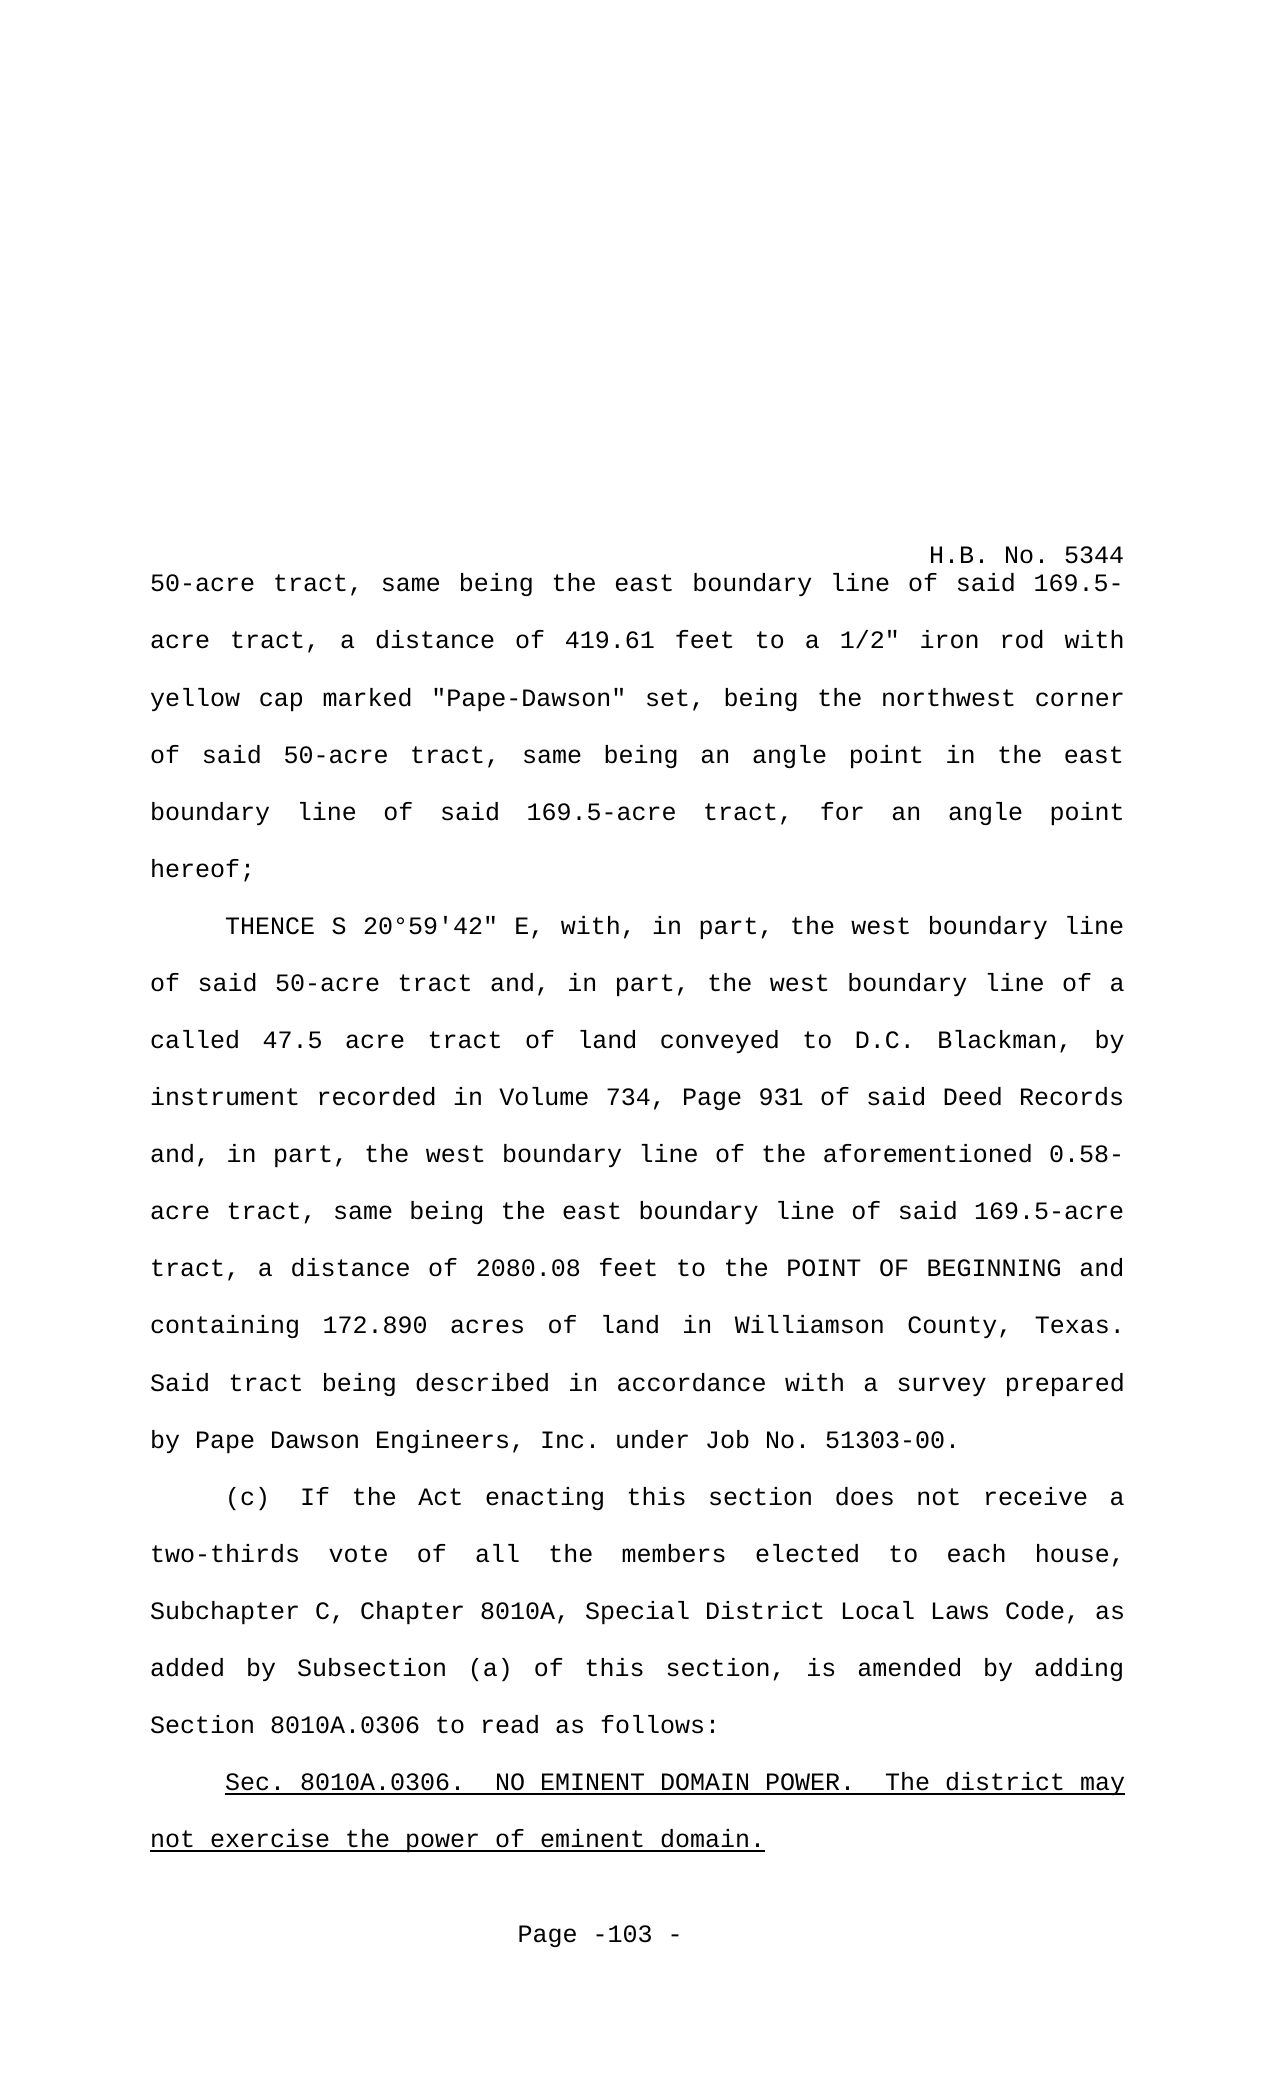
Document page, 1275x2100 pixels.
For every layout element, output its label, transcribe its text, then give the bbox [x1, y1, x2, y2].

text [150, 571, 1125, 885]
text Sec. 8010A.0306. NO EMINENT DOMAIN POWER. The district may not exercise the power of eminent domain. [150, 1769, 1125, 1855]
text (c) If the Act enacting this section does not receive a two-thirds vote of all the members elected to each house, Subchapter C, Chapter 8010A, Special District Local Laws Code, as added by Subsection (a) of this section, is amended by adding Section 8010A.0306 to read as follows: [150, 1484, 1125, 1741]
text THENCE S 20°59'42" E, with, in part, the west boundary line of said 50-acre tract and, in part, the west boundary line of a called 47.5 acre tract of land conveyed to D.C. Blackman, by instrument recorded in Volume 734, Page 931 of said Deed Records and, in part, the west boundary line of the aforementioned 0.58-acre tract, same being the east boundary line of said 169.5-acre tract, a distance of 2080.08 feet to the POINT OF BEGINNING and containing 172.890 acres of land in Williamson County, Texas. Said tract being described in accordance with a survey prepared by Pape Dawson Engineers, Inc. under Job No. 51303-00. [150, 913, 1125, 1456]
